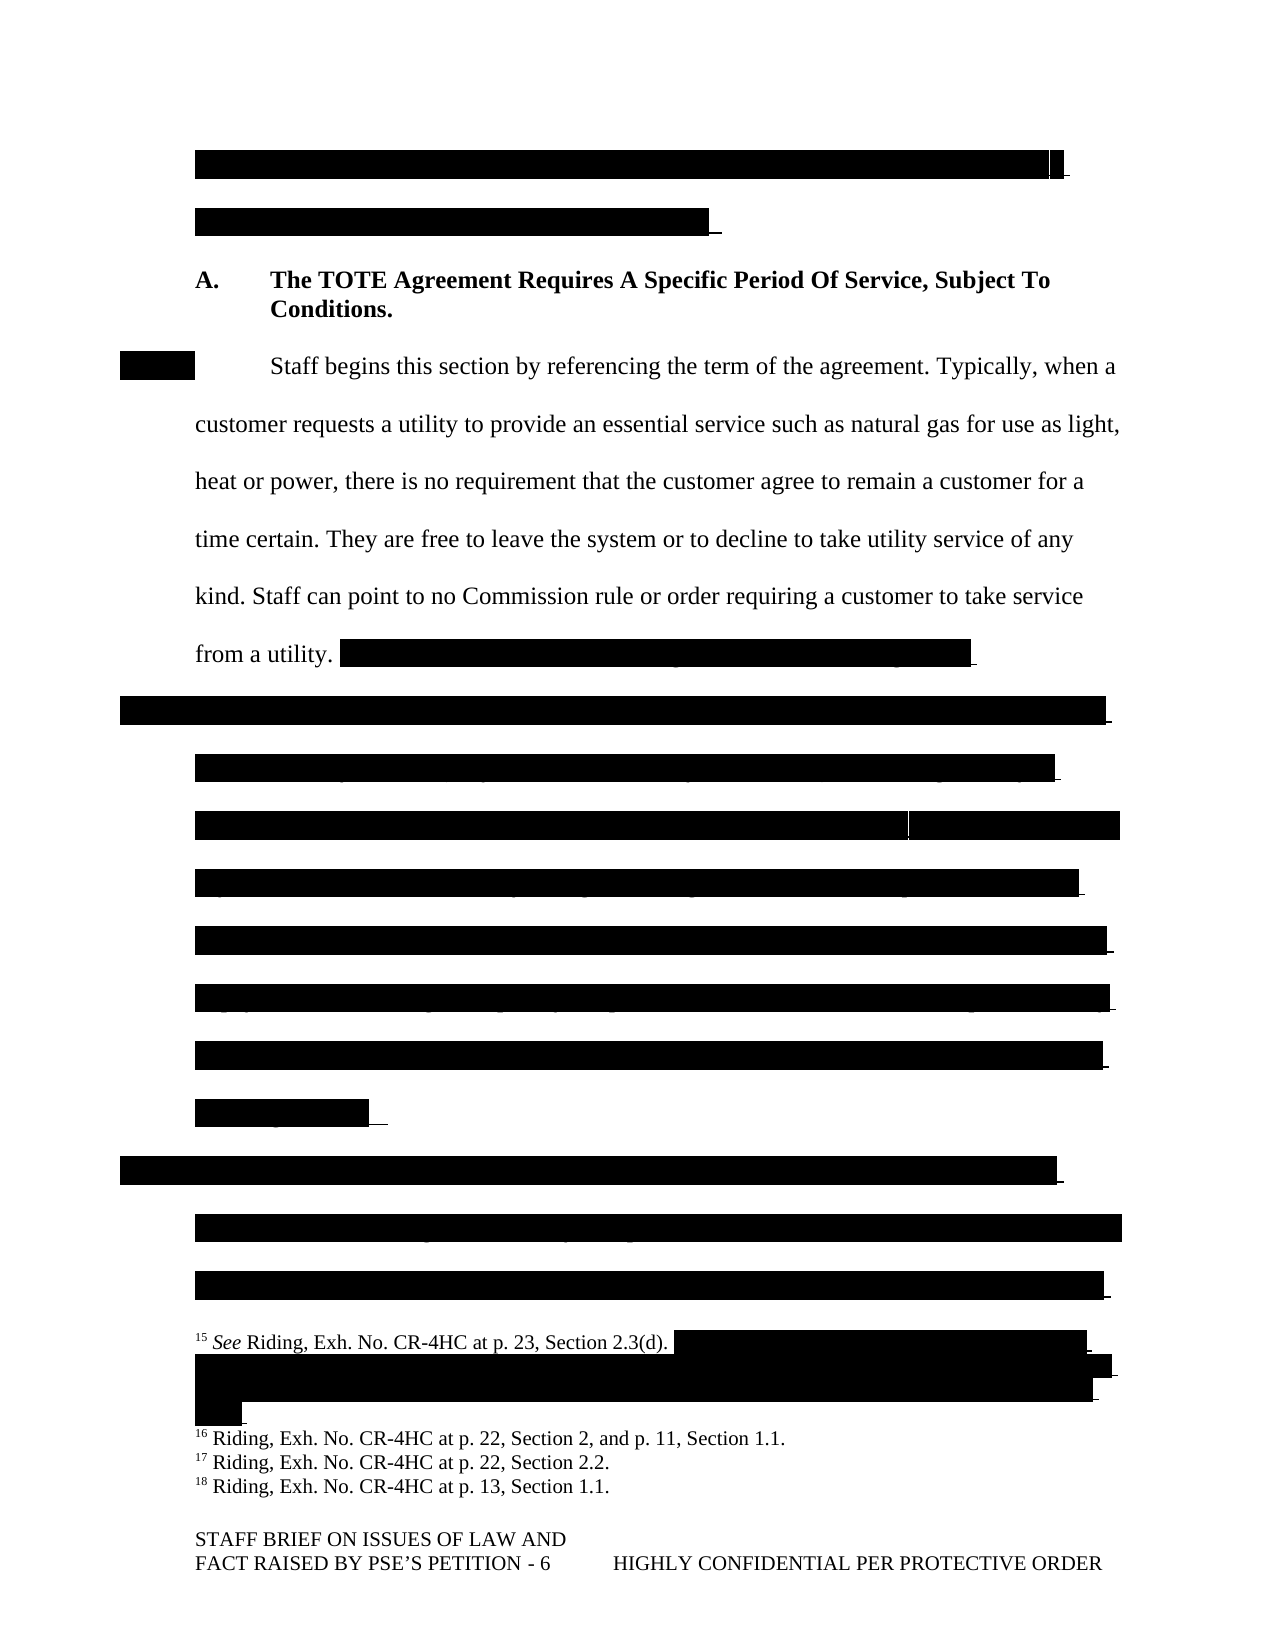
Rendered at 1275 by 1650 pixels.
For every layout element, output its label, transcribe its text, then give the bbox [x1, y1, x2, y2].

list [120, 1156, 1125, 1300]
list PSE has agreed to provide LNG to TOTE for a period of ten years, commencing on or after January 1, 2019 (subject to actual delivery on that date) and ending January 1, 2029. The agreement can be extended for an additional five-year term, subject to possible adjustments of the Fixed Facility Charge. The agreement does not require Commission approval of a change in the Fixed Facility Charge. According to the agreement, any change in payment would be agreed upon by the parties. As is common in most complex and risky commercial agreements, either PSE or TOTE can exercise off-ramps to avoid performance of the agreement. [120, 696, 1125, 1127]
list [120, 150, 1125, 236]
text A. The TOTE Agreement Requires A Specific Period Of Service, Subject To Conditions. [195, 265, 1125, 322]
list Staff begins this section by referencing the term of the agreement. Typically, when a customer requests a utility to provide an essential service such as natural gas for use as light, heat or power, there is no requirement that the customer agree to remain a customer for a time certain. They are free to leave the system or to decline to take utility service of any kind. Staff can point to no Commission rule or order requiring a customer to take service from a utility. However, PSE and TOTE have agreed to such an arrangement. [120, 351, 1125, 667]
